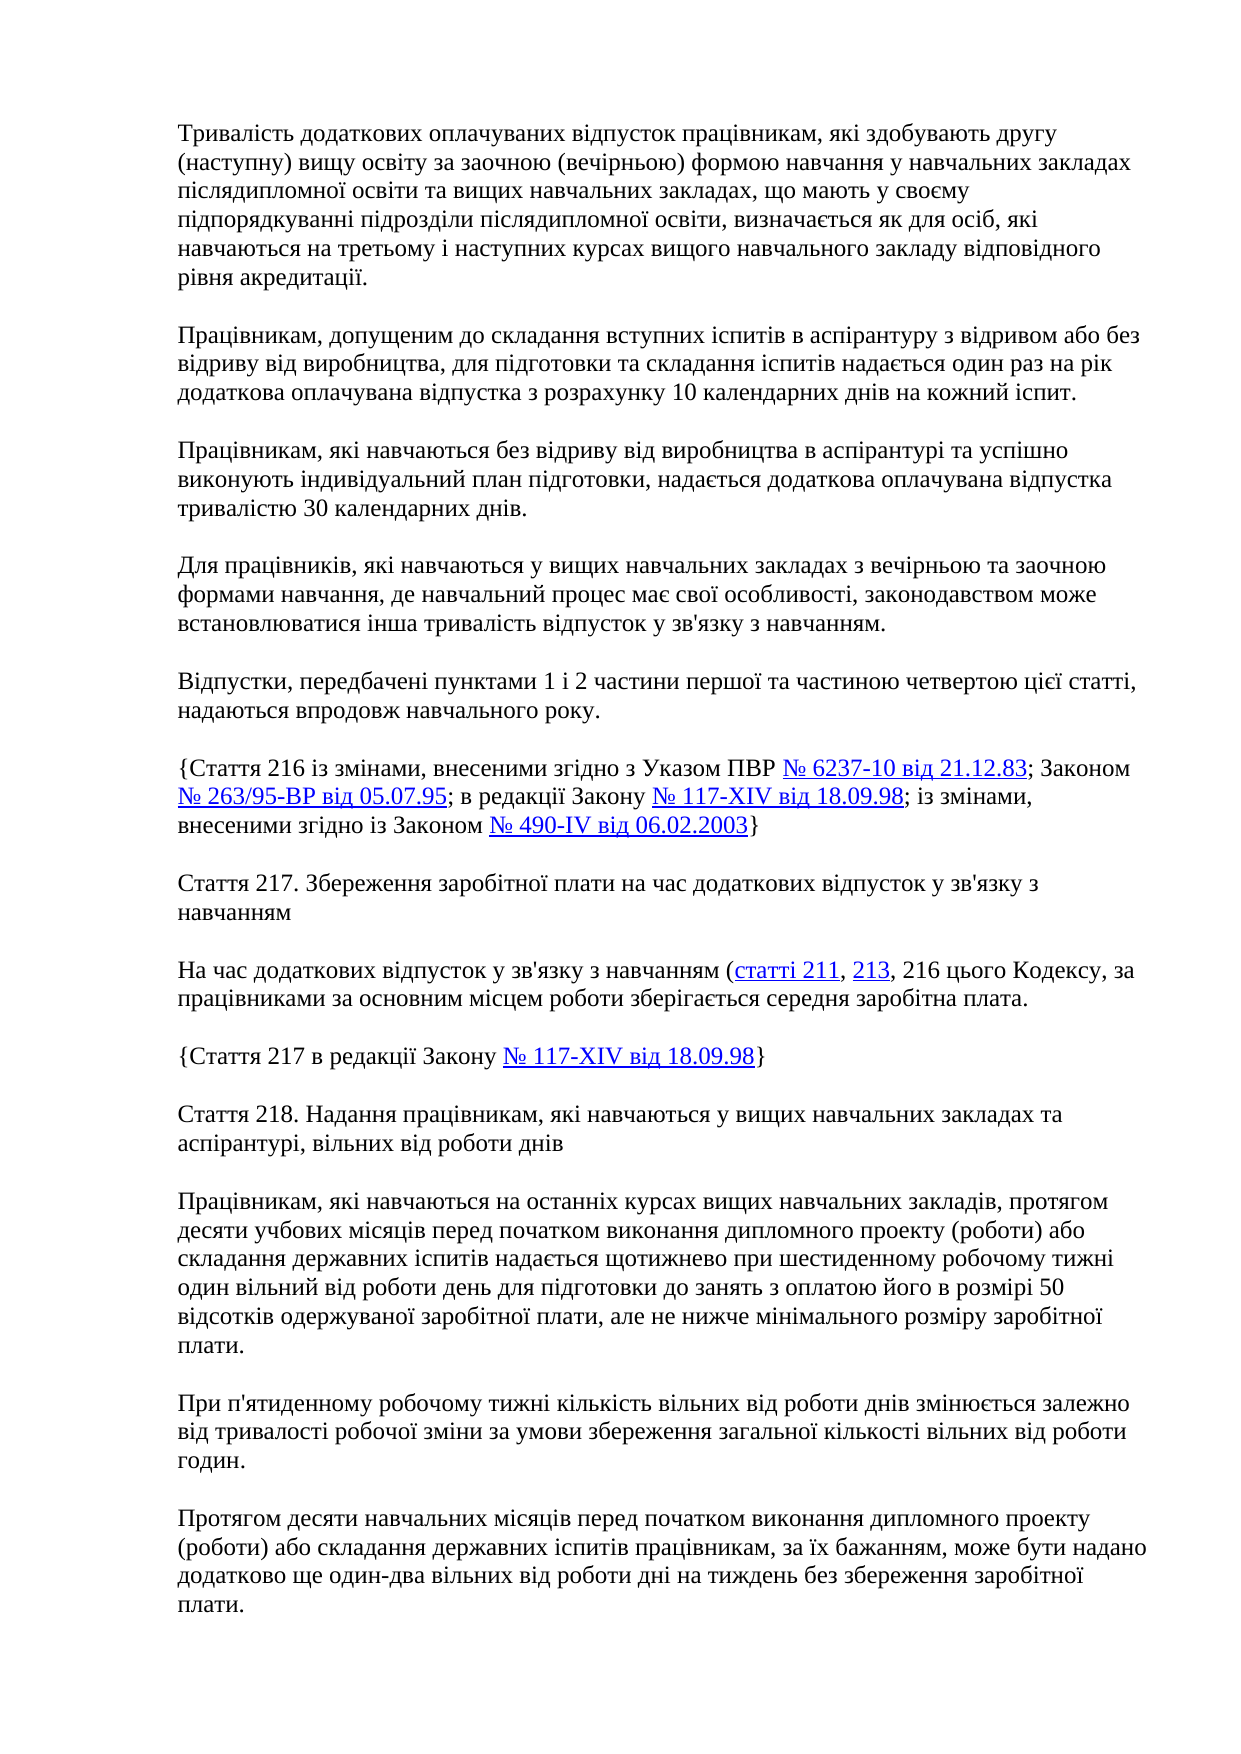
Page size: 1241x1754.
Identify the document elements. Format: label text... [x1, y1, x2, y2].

text {Стаття 217 в редакції Закону № 117-XIV від 18.09.98} [177, 1041, 1152, 1070]
text Протягом десяти навчальних місяців перед початком виконання дипломного проекту (роботи) або складання державних іспитів працівникам, за їх бажанням, може бути надано додатково ще один-два вільних від роботи дні на тиждень без збереження заробітної плати. [177, 1503, 1152, 1618]
text {Стаття 216 із змінами, внесеними згідно з Указом ПВР № 6237-10 від 21.12.83; Законом № 263/95-ВР від 05.07.95; в редакції Закону № 117-XIV від 18.09.98; із змінами, внесеними згідно із Законом № 490-IV від 06.02.2003} [177, 753, 1152, 839]
text Тривалість додаткових оплачуваних відпусток працівникам, які здобувають другу (наступну) вищу освіту за заочною (вечірньою) формою навчання у навчальних закладах післядипломної освіти та вищих навчальних закладах, що мають у своєму підпорядкуванні підрозділи післядипломної освіти, визначається як для осіб, які навчаються на третьому і наступних курсах вищого навчального закладу відповідного рівня акредитації. [177, 118, 1152, 291]
text При п'ятиденному робочому тижні кількість вільних від роботи днів змінюється залежно від тривалості робочої зміни за умови збереження загальної кількості вільних від роботи годин. [177, 1388, 1152, 1474]
text Працівникам, які навчаються без відриву від виробництва в аспірантурі та успішно виконують індивідуальний план підготовки, надається додаткова оплачувана відпустка тривалістю 30 календарних днів. [177, 435, 1152, 521]
text Стаття 217. Збереження заробітної плати на час додаткових відпусток у зв'язку з навчанням [177, 868, 1152, 926]
text Працівникам, допущеним до складання вступних іспитів в аспірантуру з відривом або без відриву від виробництва, для підготовки та складання іспитів надається один раз на рік додаткова оплачувана відпустка з розрахунку 10 календарних днів на кожний іспит. [177, 320, 1152, 406]
text На час додаткових відпусток у зв'язку з навчанням (статті 211, 213, 216 цього Кодексу, за працівниками за основним місцем роботи зберігається середня заробітна плата. [177, 955, 1152, 1012]
text Для працівників, які навчаються у вищих навчальних закладах з вечірньою та заочною формами навчання, де навчальний процес має свої особливості, законодавством може встановлюватися інша тривалість відпусток у зв'язку з навчанням. [177, 551, 1152, 637]
text Відпустки, передбачені пунктами 1 і 2 частини першої та частиною четвертою цієї статті, надаються впродовж навчального року. [177, 666, 1152, 723]
text Працівникам, які навчаються на останніх курсах вищих навчальних закладів, протягом десяти учбових місяців перед початком виконання дипломного проекту (роботи) або складання державних іспитів надається щотижнево при шестиденному робочому тижні один вільний від роботи день для підготовки до занять з оплатою його в розмірі 50 відсотків одержуваної заробітної плати, але не нижче мінімального розміру заробітної плати. [177, 1186, 1152, 1358]
text Стаття 218. Надання працівникам, які навчаються у вищих навчальних закладах та аспірантурі, вільних від роботи днів [177, 1099, 1152, 1157]
